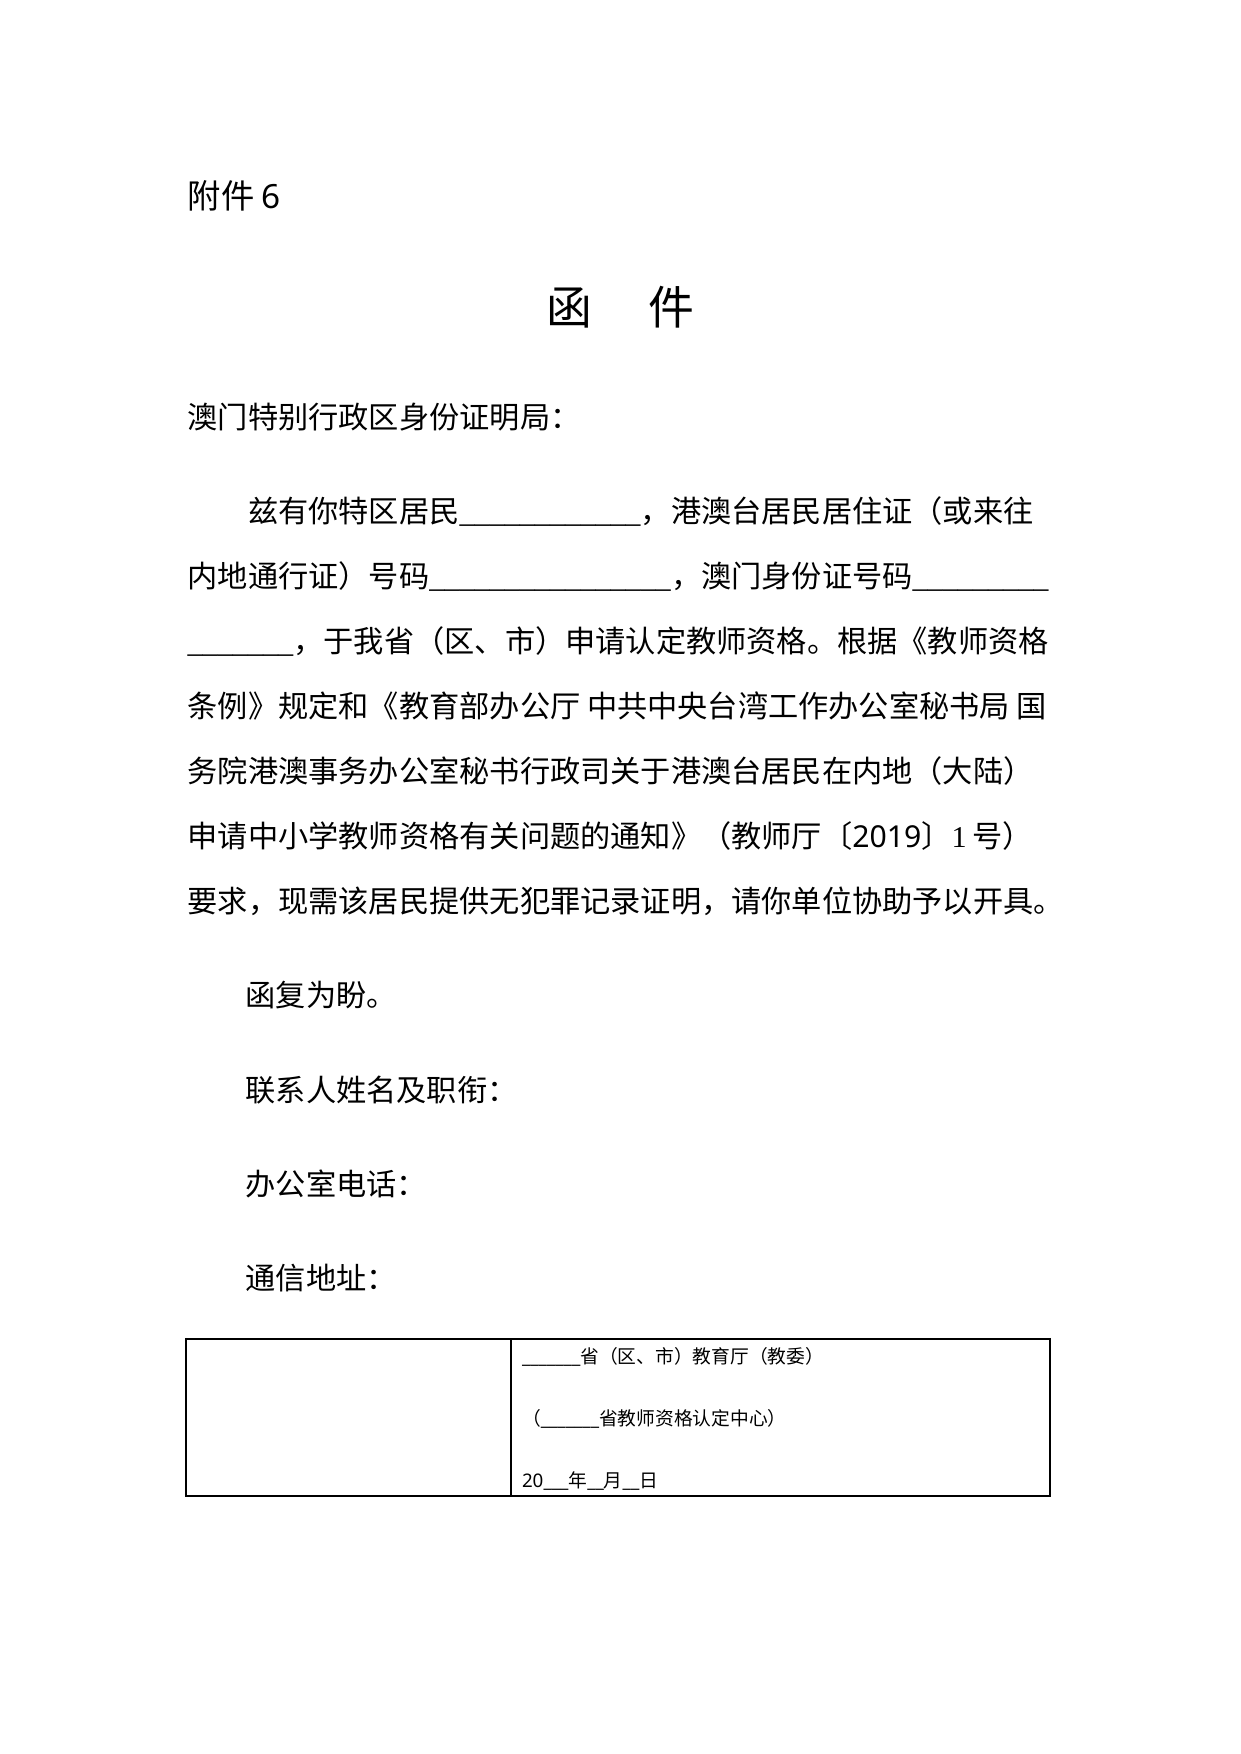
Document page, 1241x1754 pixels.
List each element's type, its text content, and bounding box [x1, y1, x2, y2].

text 附件6 [187, 162, 1053, 227]
table_header _______省（区、市）教育厅（教委） （_______省教师资格认定中心） 20___年__月__日 [512, 1340, 1049, 1495]
table_header [187, 1340, 510, 1495]
text 函 件 [187, 256, 1053, 354]
text 兹有你特区居民____________，港澳台居民居住证（或来往内地通行证）号码________________，澳门身份证号码________________，于我省（区、市）申请认定教师资格。根据《教师资格条例》规定和《教育部办公厅 中共中央台湾工作办公室秘书局 国务院港澳事务办公室秘书行政司关于港澳台居民在内地（大陆）申请中小学教师资格有关问题的通知》（教师厅〔2019〕1号）要求，现需该居民提供无犯罪记录证明，请你单位协助予以开具。 [187, 477, 1053, 932]
text 澳门特别行政区身份证明局： [187, 383, 1053, 448]
text 函复为盼。 [187, 961, 1053, 1026]
text 办公室电话： [187, 1149, 1053, 1214]
text 联系人姓名及职衔： [187, 1055, 1053, 1120]
text 通信地址： [187, 1244, 1053, 1309]
